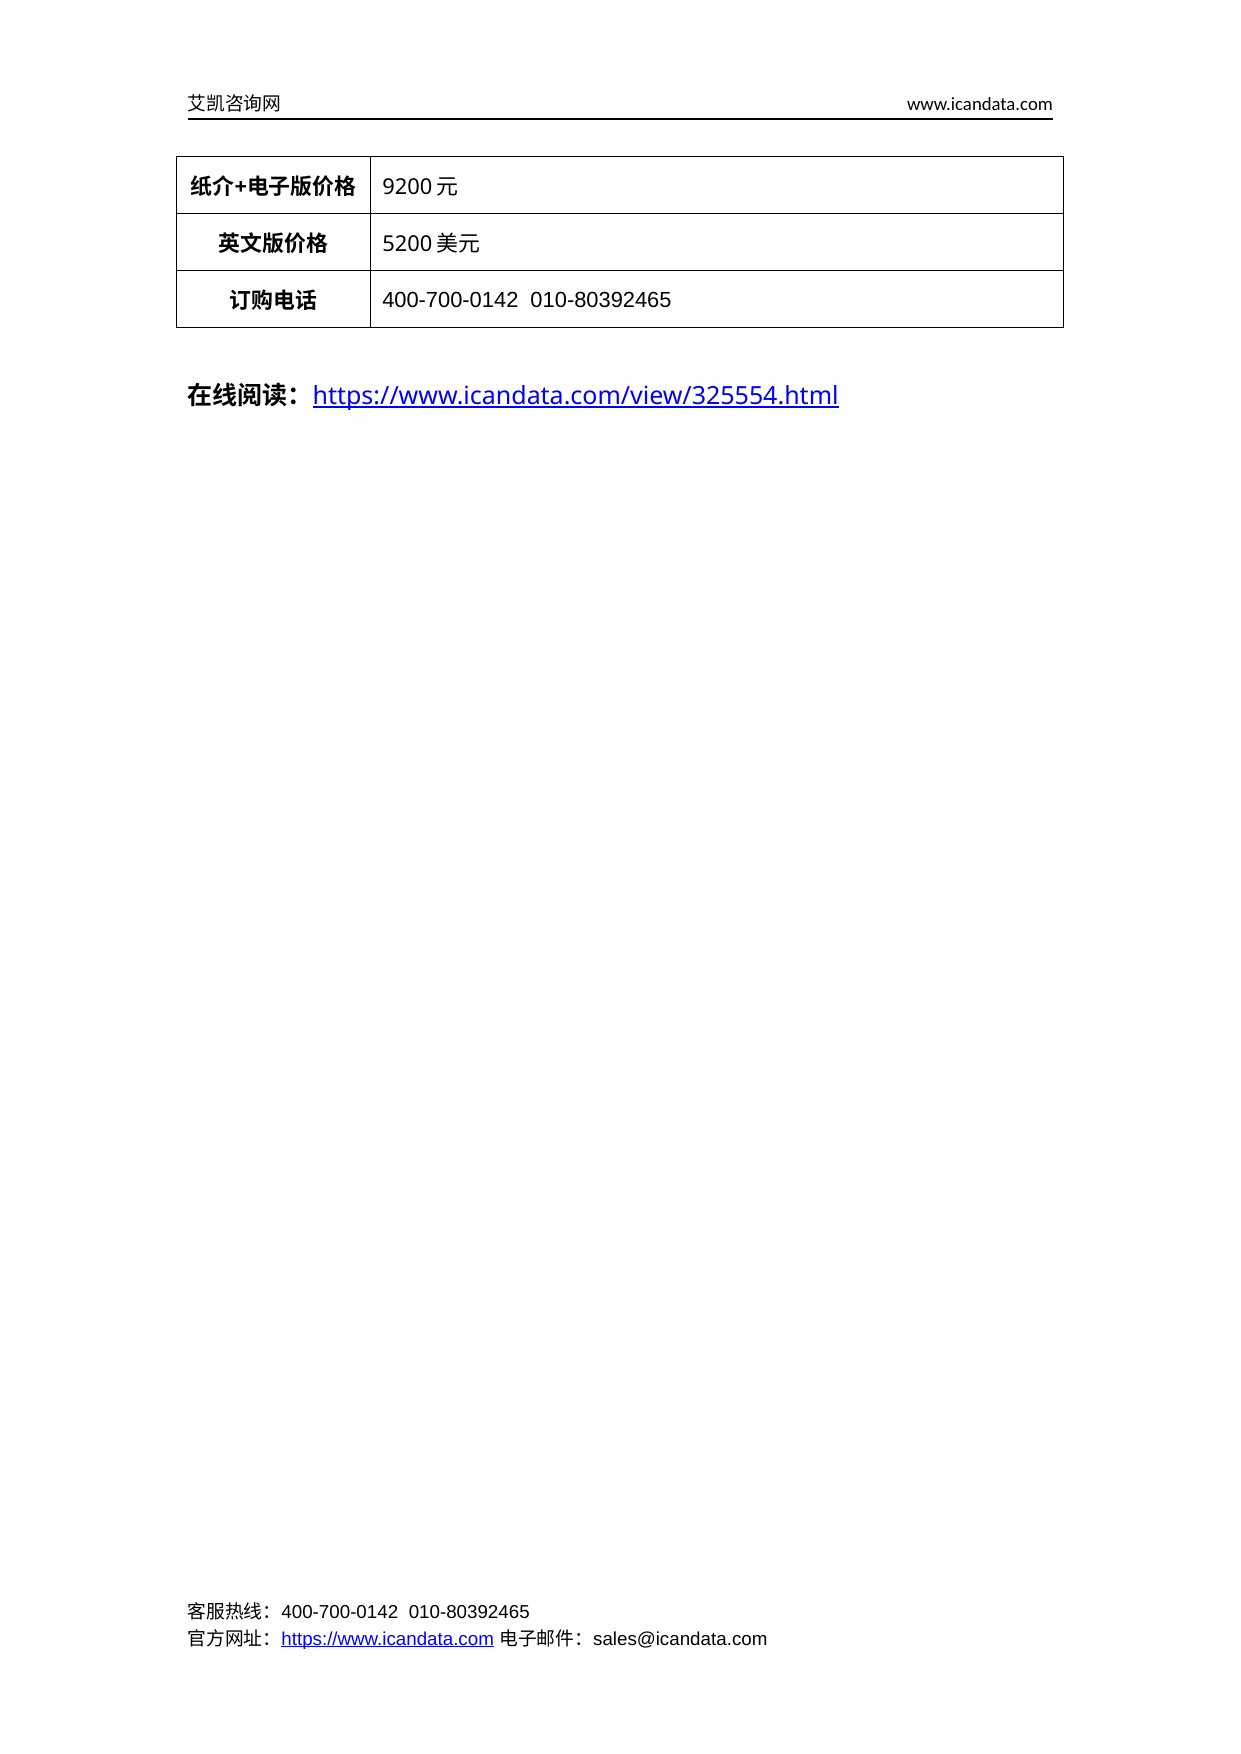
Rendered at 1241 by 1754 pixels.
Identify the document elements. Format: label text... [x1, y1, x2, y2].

table_cell 5200美元 [371, 214, 1063, 270]
text 在线阅读：https://www.icandata.com/view/325554.html [187, 361, 1053, 426]
table_cell 纸介+电子版价格 [177, 157, 370, 213]
table_cell 400-700-0142 010-80392465 [371, 271, 1063, 327]
table_cell 9200元 [371, 157, 1063, 213]
table_cell 英文版价格 [177, 214, 370, 270]
table_cell 订购电话 [177, 271, 370, 327]
